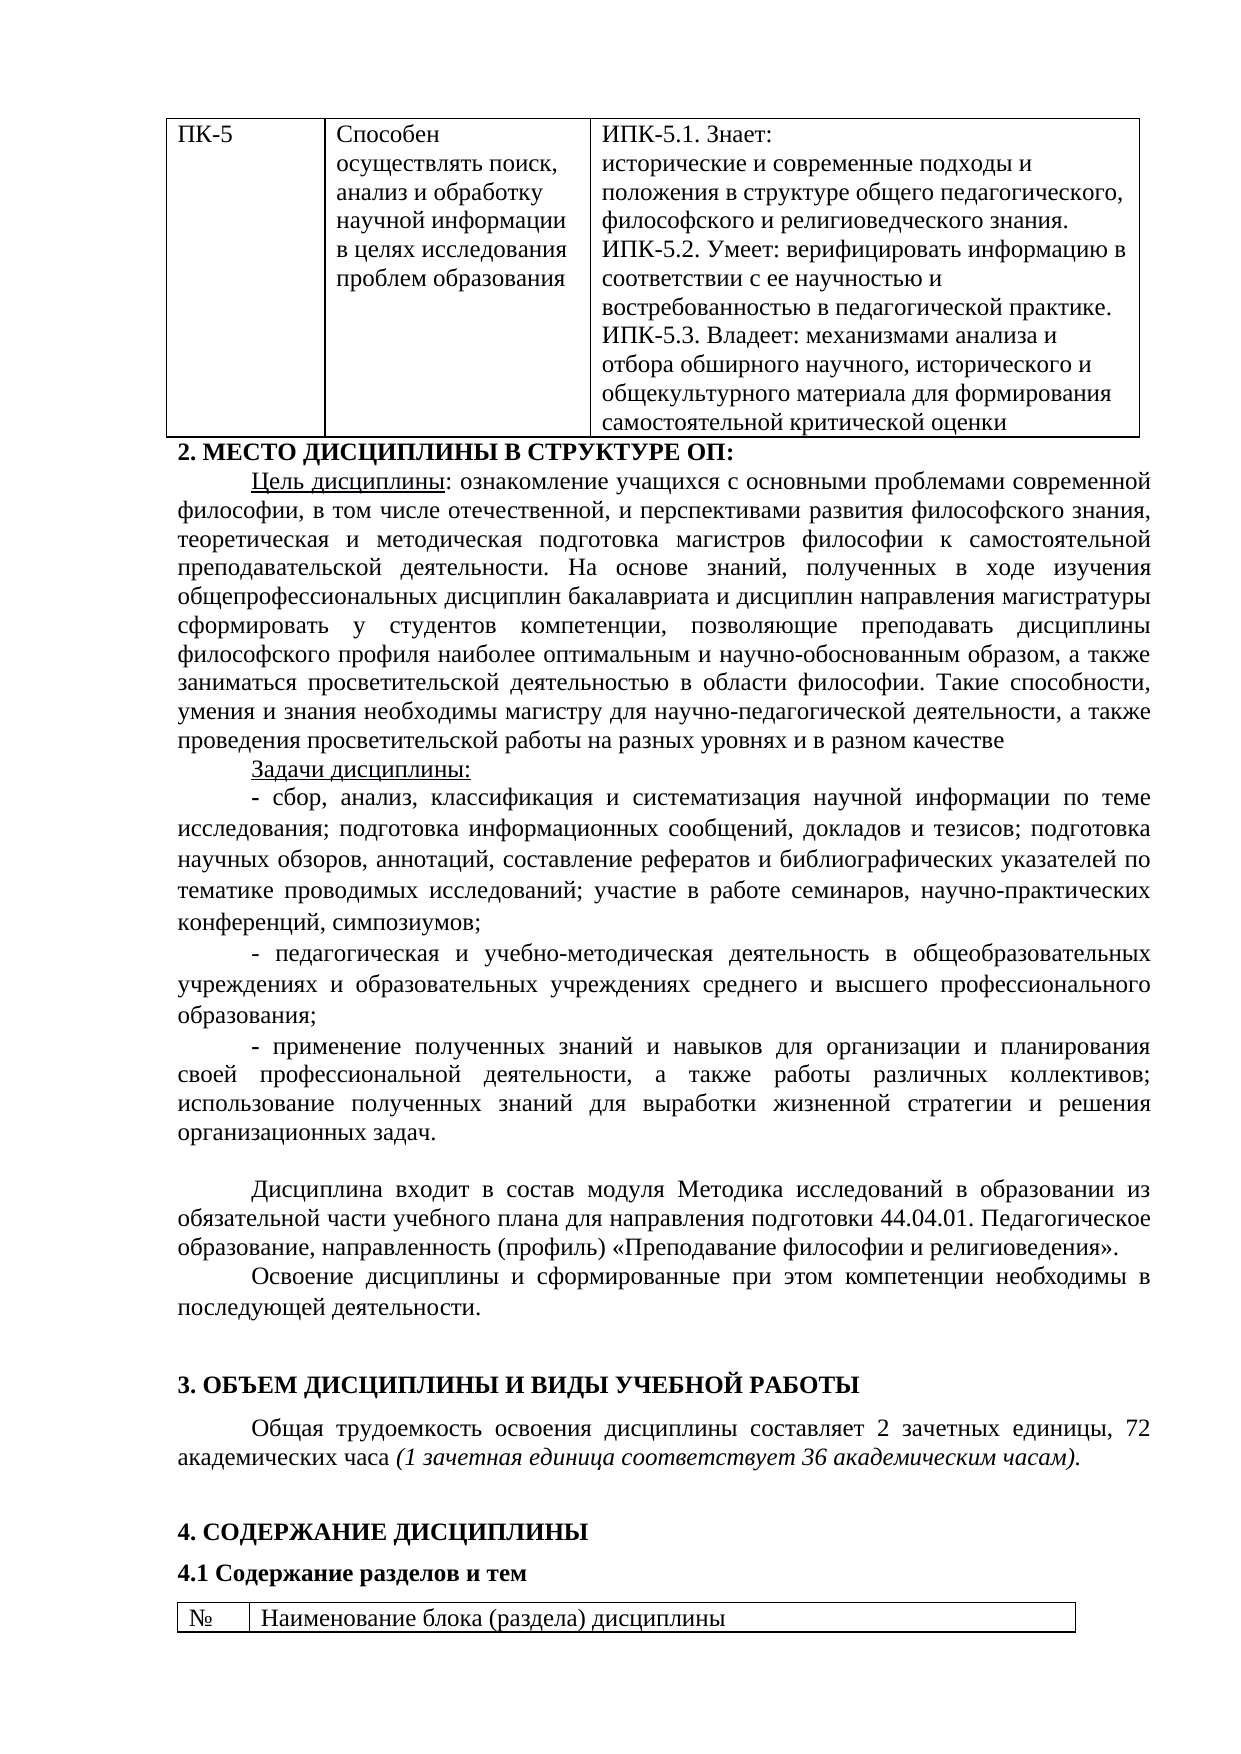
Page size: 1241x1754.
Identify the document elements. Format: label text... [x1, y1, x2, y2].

text Задачи дисциплины: [177, 754, 1152, 782]
table_cell Способен осуществлять поиск, анализ и обработку научной информации в целях исследования проблем образования [326, 119, 590, 436]
table_header № [178, 1603, 249, 1631]
text Общая трудоемкость освоения дисциплины составляет 2 зачетных единицы, 72 академических часа (1 зачетная единица соответствует 36 академическим часам). [177, 1413, 1152, 1470]
text Цель дисциплины: ознакомление учащихся с основными проблемами современной философии, в том числе отечественной, и перспективами развития философского знания, теоретическая и методическая подготовка магистров философии к самостоятельной преподавательской деятельности. На основе знаний, полученных в ходе изучения общепрофессиональных дисциплин бакалавриата и дисциплин направления магистратуры сформировать у студентов компетенции, позволяющие преподавать дисциплины философского профиля наиболее оптимальным и научно-обоснованным образом, а также заниматься просветительской деятельностью в области философии. Такие способности, умения и знания необходимы магистру для научно-педагогической деятельности, а также проведения просветительской работы на разных уровнях и в разном качестве [177, 466, 1152, 754]
text - применение полученных знаний и навыков для организации и планирования своей профессиональной деятельности, а также работы различных коллективов; использование полученных знаний для выработки жизненной стратегии и решения организационных задач. [177, 1031, 1152, 1146]
text 3. Объем дисциплины и виды учебной работы [177, 1370, 1152, 1398]
text - сбор, анализ, классификация и систематизация научной информации по теме исследования; подготовка информационных сообщений, докладов и тезисов; подготовка научных обзоров, аннотаций, составление рефератов и библиографических указателей по тематике проводимых исследований; участие в работе семинаров, научно-практических конференций, симпозиумов; [177, 782, 1152, 935]
text Освоение дисциплины и сформированные при этом компетенции необходимы в последующей деятельности. [177, 1261, 1152, 1321]
text 2. Место дисциплины в структуре ОП: [177, 437, 1152, 466]
table_cell ПК-5 [167, 119, 324, 436]
text - педагогическая и учебно-методическая деятельность в общеобразовательных учреждениях и образовательных учреждениях среднего и высшего профессионального образования; [177, 938, 1152, 1028]
table_header Наименование блока (раздела) дисциплины [250, 1603, 1075, 1631]
text Дисциплина входит в состав модуля Методика исследований в образовании из обязательной части учебного плана для направления подготовки 44.04.01. Педагогическое образование, направленность (профиль) «Преподавание философии и религиоведения». [177, 1174, 1152, 1261]
text 4.1 Содержание разделов и тем [177, 1558, 1152, 1587]
table_cell ИПК-5.1. Знает: исторические и современные подходы и положения в структуре общего педагогического, философского и религиоведческого знания. ИПК-5.2. Умеет: верифицировать информацию в соответствии с ее научностью и востребованностью в педагогической практике. ИПК-5.3. Владеет: механизмами анализа и отбора обширного научного, исторического и общекультурного материала для формирования самостоятельной критической оценки [591, 119, 1139, 436]
text 4. Содержание дисциплины [177, 1517, 1152, 1546]
